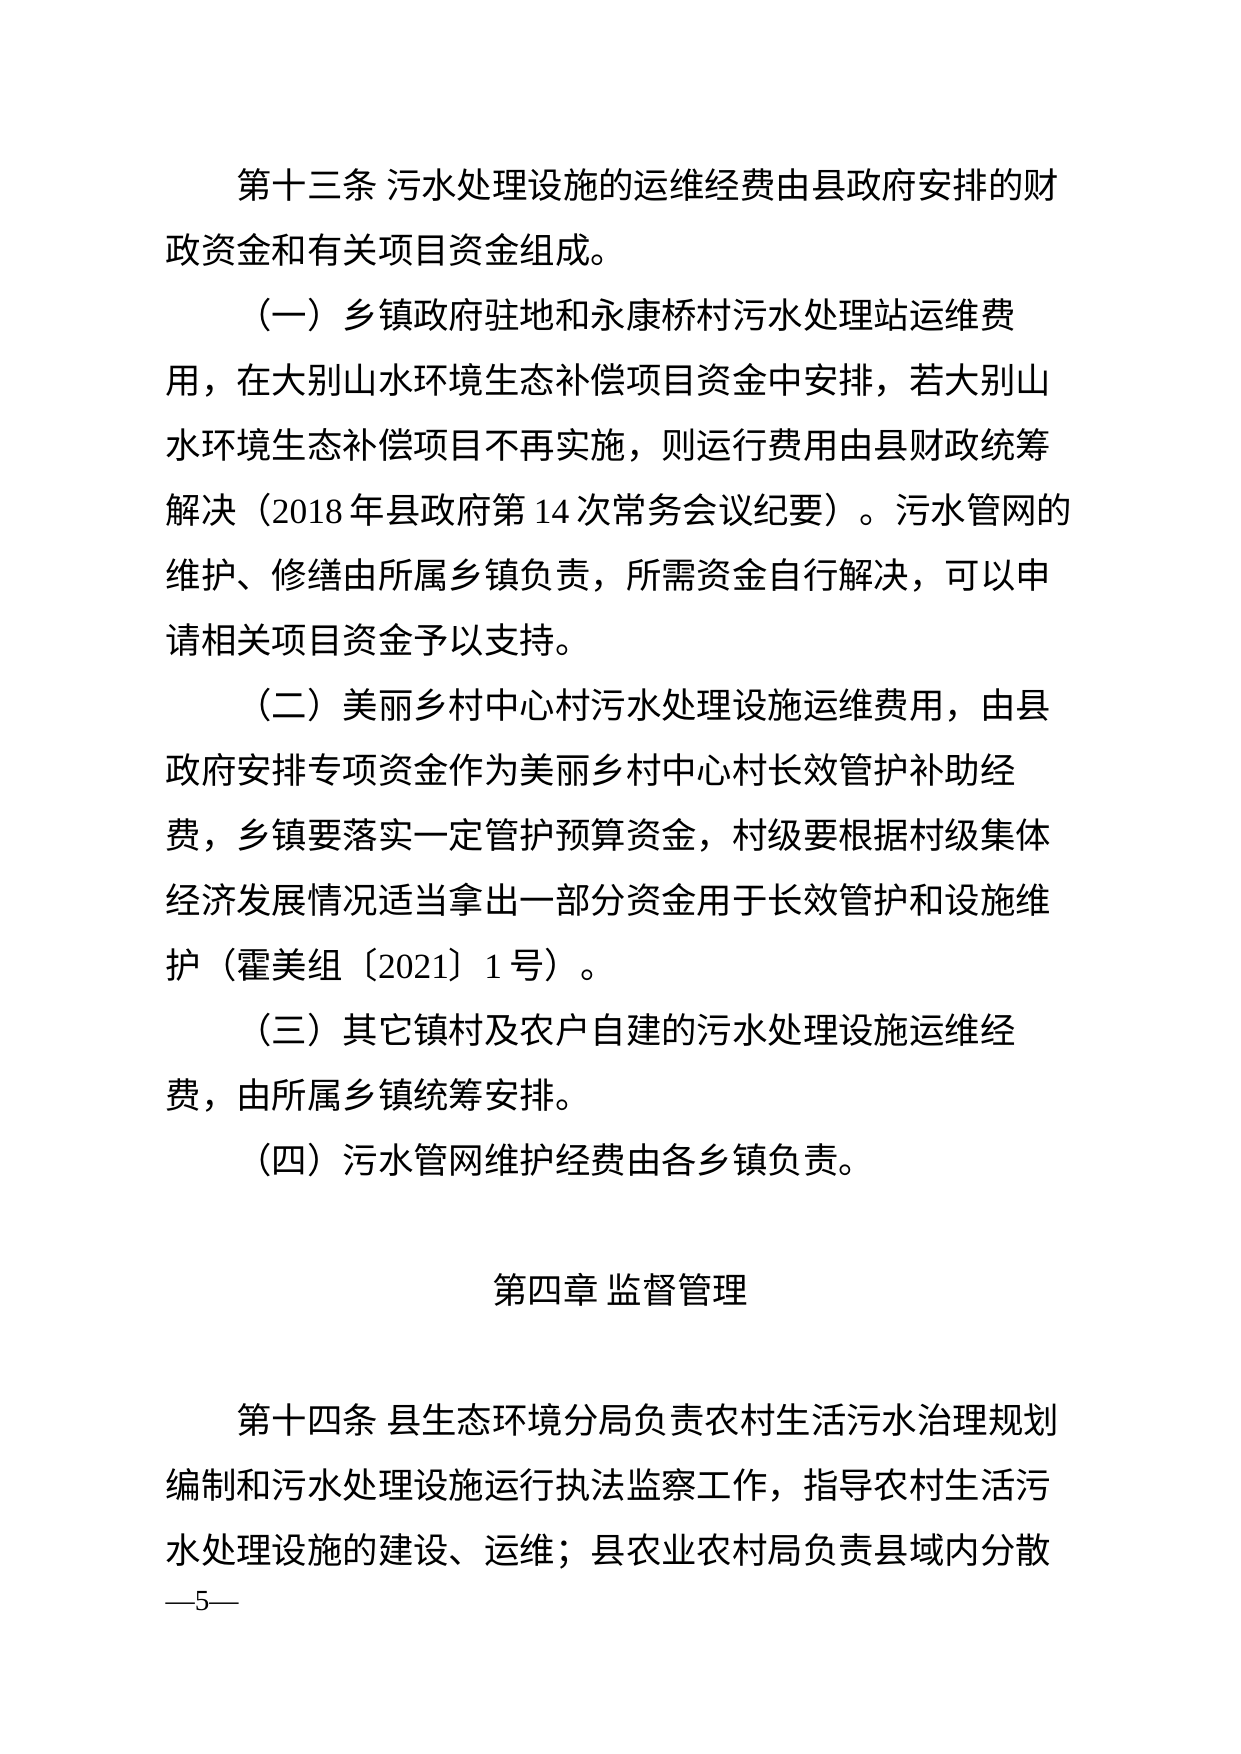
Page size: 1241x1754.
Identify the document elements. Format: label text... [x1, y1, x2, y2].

text （三）其它镇村及农户自建的污水处理设施运维经费，由所属乡镇统筹安排。 [165, 996, 1075, 1126]
text 第十三条 污水处理设施的运维经费由县政府安排的财政资金和有关项目资金组成。 [165, 151, 1075, 281]
text （二）美丽乡村中心村污水处理设施运维费用，由县政府安排专项资金作为美丽乡村中心村长效管护补助经费，乡镇要落实一定管护预算资金，村级要根据村级集体经济发展情况适当拿出一部分资金用于长效管护和设施维护（霍美组〔2021〕1号）。 [165, 671, 1075, 996]
text 第四章 监督管理 [165, 1256, 1075, 1321]
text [165, 1386, 1075, 1581]
text （一）乡镇政府驻地和永康桥村污水处理站运维费用，在大别山水环境生态补偿项目资金中安排，若大别山水环境生态补偿项目不再实施，则运行费用由县财政统筹解决（2018年县政府第14次常务会议纪要）。污水管网的维护、修缮由所属乡镇负责，所需资金自行解决，可以申请相关项目资金予以支持。 [165, 281, 1075, 671]
text （四）污水管网维护经费由各乡镇负责。 [165, 1126, 1075, 1191]
